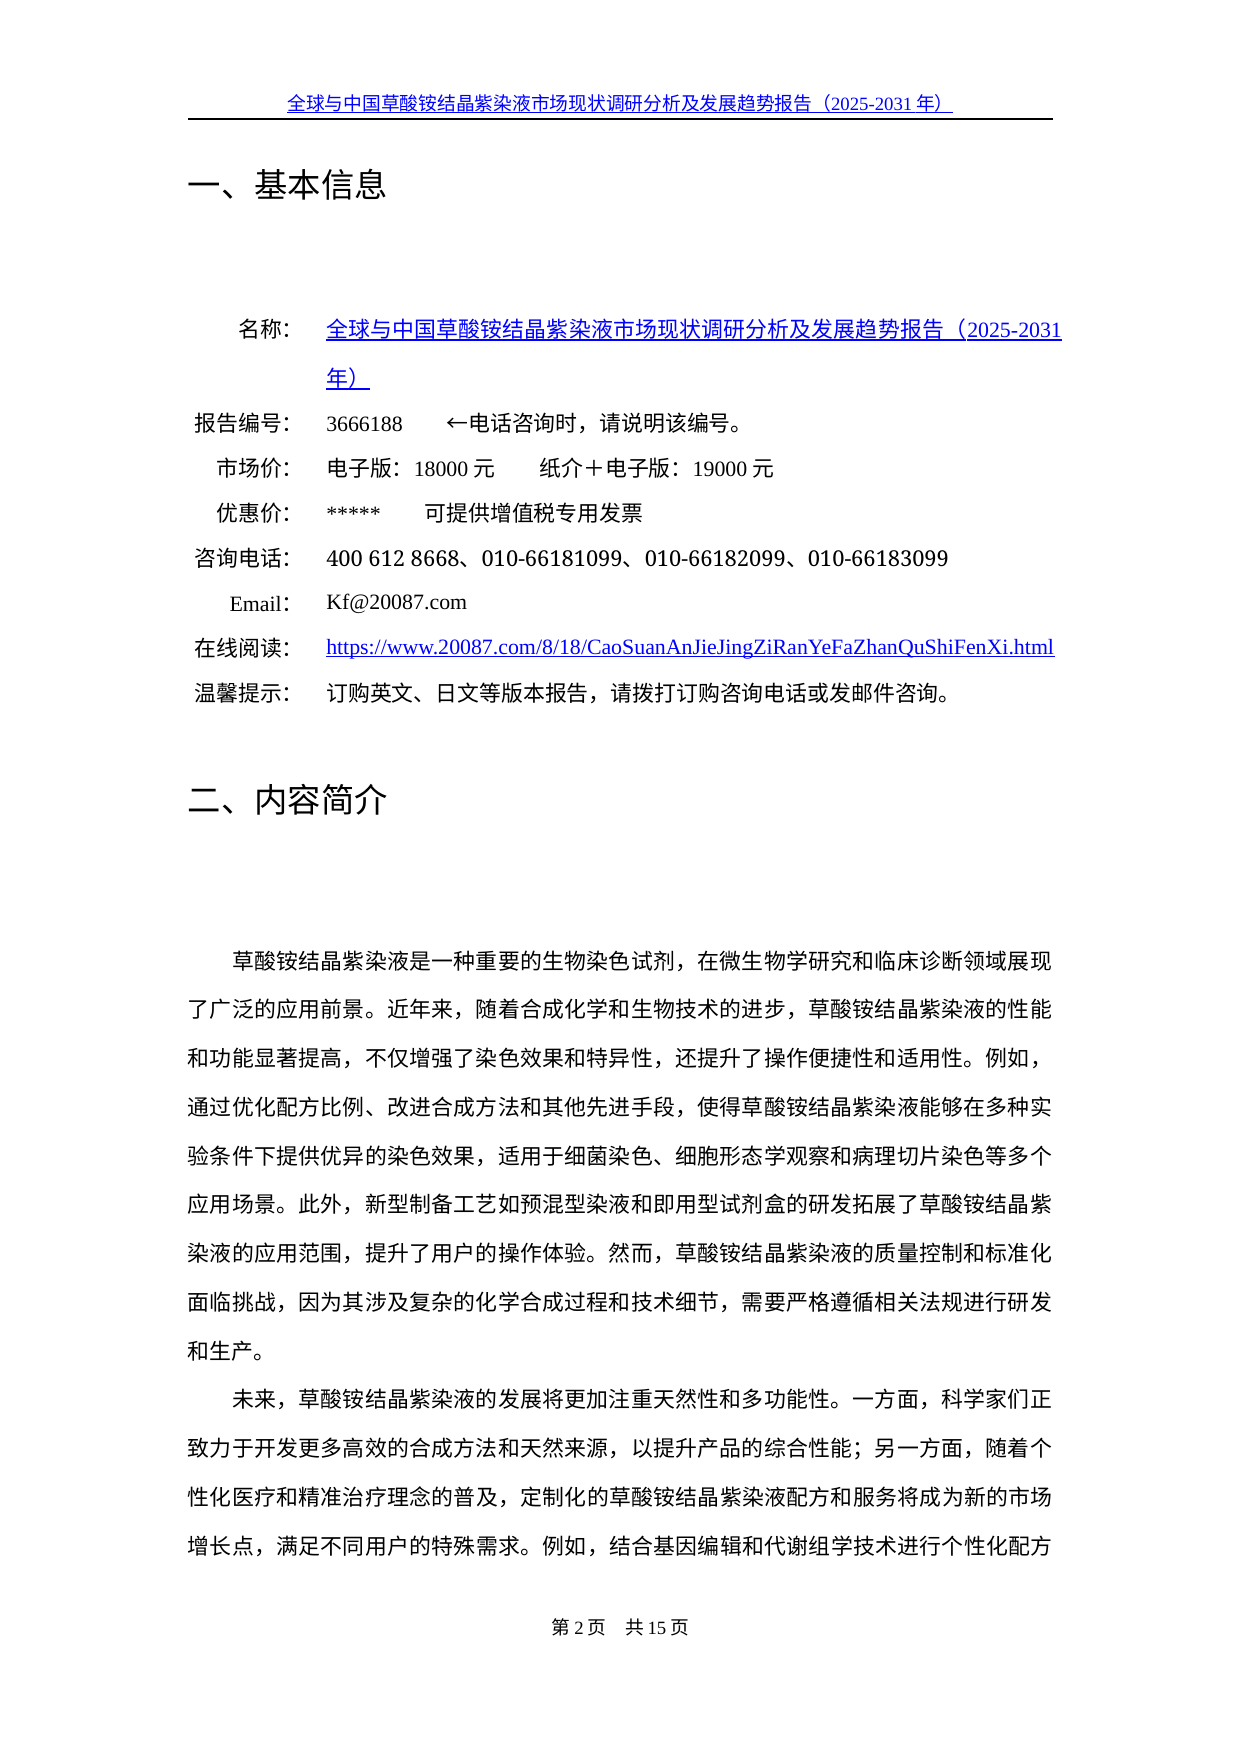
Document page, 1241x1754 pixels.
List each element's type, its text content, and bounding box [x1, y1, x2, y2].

table_cell 温馨提示： [167, 675, 315, 720]
table_cell [315, 630, 1073, 675]
table_cell 电子版：18000 元 纸介＋电子版：19000 元 [315, 450, 1073, 495]
table_cell 400 612 8668、010-66181099、010-66182099、010-66183099 [315, 540, 1073, 585]
table_cell Kf@20087.com [315, 585, 1073, 630]
table_cell 优惠价： [167, 495, 315, 540]
table_cell 市场价： [167, 450, 315, 495]
title 二、内容简介 [187, 766, 1053, 831]
table_cell 3666188 ←电话咨询时，请说明该编号。 [315, 405, 1073, 450]
title 一、基本信息 [187, 150, 1053, 215]
table_header 全球与中国草酸铵结晶紫染液市场现状调研分析及发展趋势报告（2025-2031年） [315, 312, 1073, 405]
table_cell ***** 可提供增值税专用发票 [315, 495, 1073, 540]
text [187, 943, 1053, 1561]
table_cell 订购英文、日文等版本报告，请拨打订购咨询电话或发邮件咨询。 [315, 675, 1073, 720]
table_header 名称： [167, 312, 315, 405]
table_cell 报告编号： [167, 405, 315, 450]
table_cell 咨询电话： [167, 540, 315, 585]
table_cell Email： [167, 585, 315, 630]
table_cell 在线阅读： [167, 630, 315, 675]
